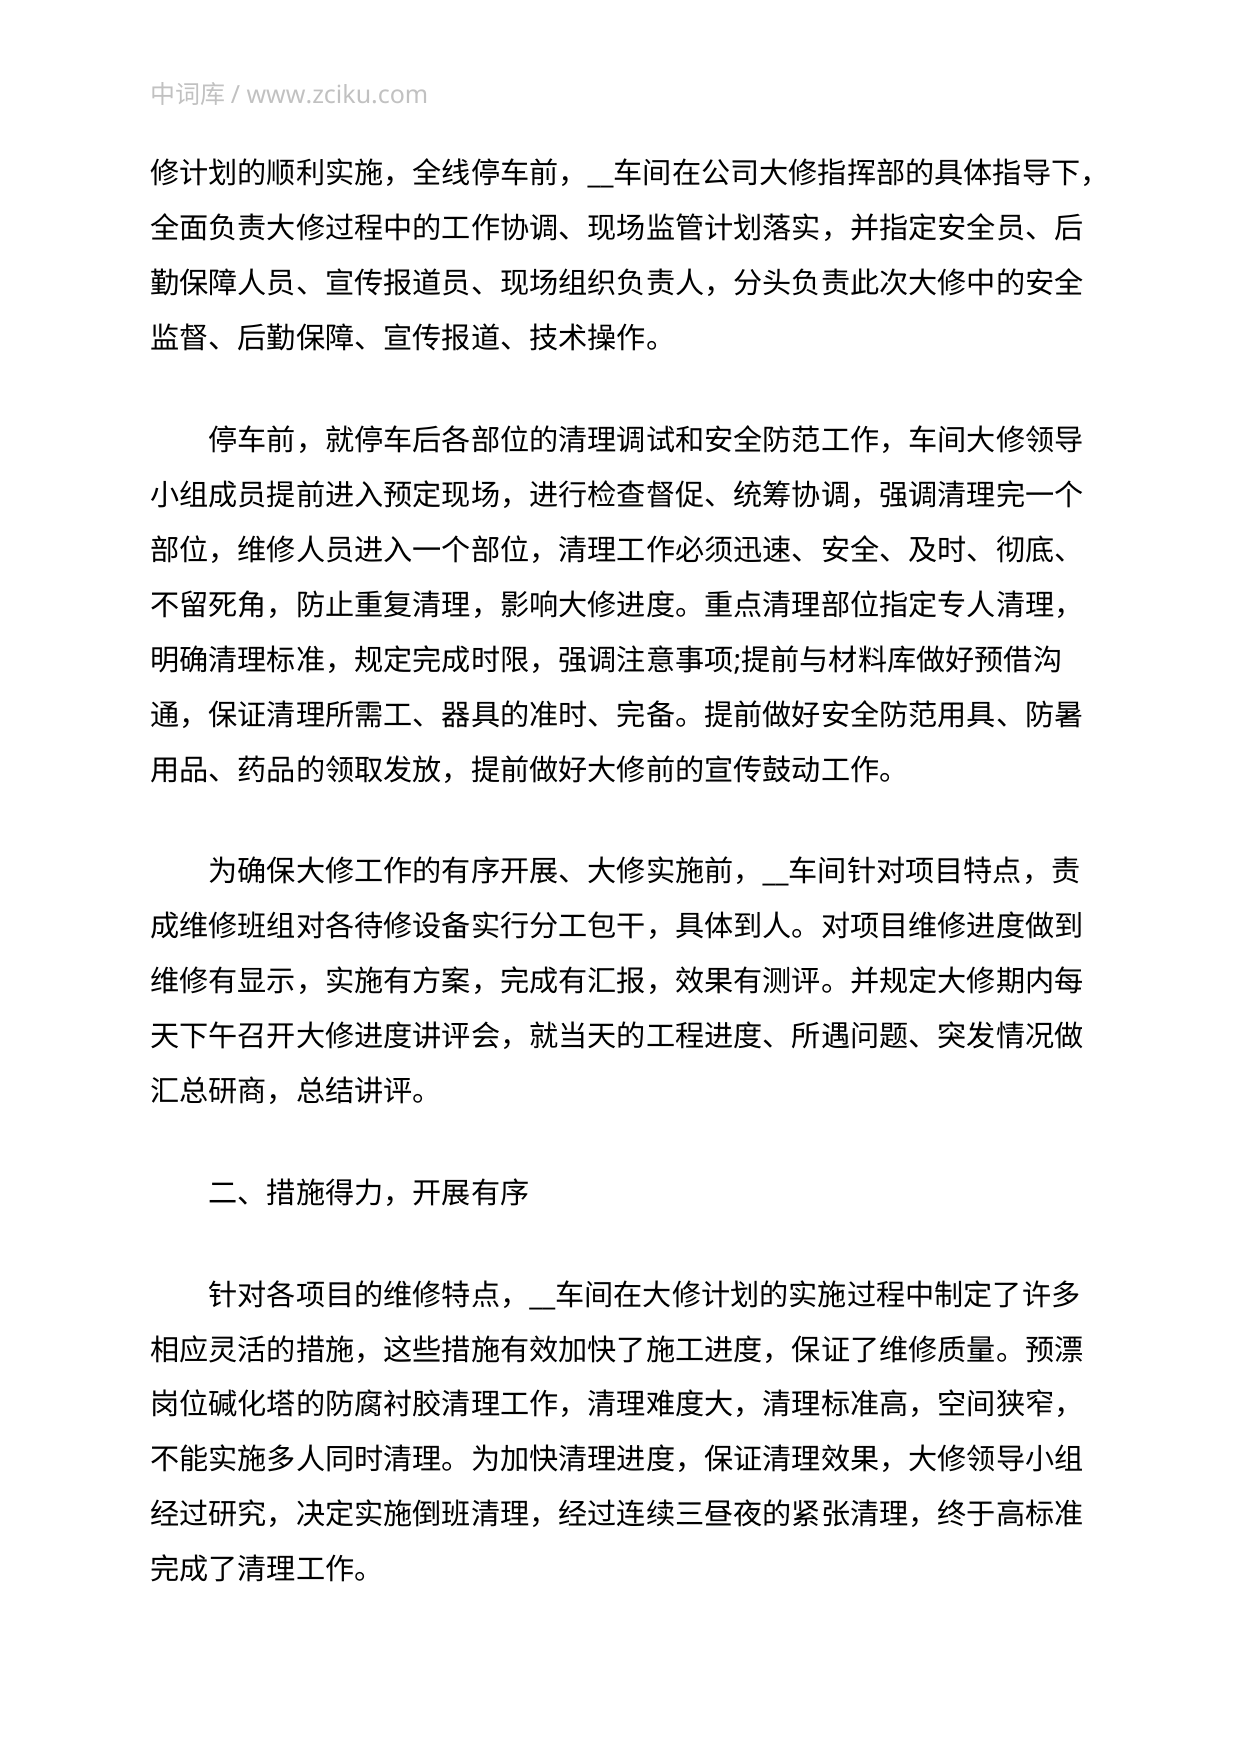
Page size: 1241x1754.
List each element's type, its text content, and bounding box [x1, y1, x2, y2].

text 二、措施得力，开展有序 [150, 1169, 1090, 1212]
text 停车前，就停车后各部位的清理调试和安全防范工作，车间大修领导小组成员提前进入预定现场，进行检查督促、统筹协调，强调清理完一个部位，维修人员进入一个部位，清理工作必须迅速、安全、及时、彻底、不留死角，防止重复清理，影响大修进度。重点清理部位指定专人清理，明确清理标准，规定完成时限，强调注意事项;提前与材料库做好预借沟通，保证清理所需工、器具的准时、完备。提前做好安全防范用具、防暑用品、药品的领取发放，提前做好大修前的宣传鼓动工作。 [150, 417, 1090, 788]
text 针对各项目的维修特点，__车间在大修计划的实施过程中制定了许多相应灵活的措施，这些措施有效加快了施工进度，保证了维修质量。预漂岗位碱化塔的防腐衬胶清理工作，清理难度大，清理标准高，空间狭窄，不能实施多人同时清理。为加快清理进度，保证清理效果，大修领导小组经过研究，决定实施倒班清理，经过连续三昼夜的紧张清理，终于高标准完成了清理工作。 [150, 1271, 1090, 1588]
text 为确保大修工作的有序开展、大修实施前，__车间针对项目特点，责成维修班组对各待修设备实行分工包干，具体到人。对项目维修进度做到维修有显示，实施有方案，完成有汇报，效果有测评。并规定大修期内每天下午召开大修进度讲评会，就当天的工程进度、所遇问题、突发情况做汇总研商，总结讲评。 [150, 848, 1090, 1110]
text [150, 150, 1090, 357]
